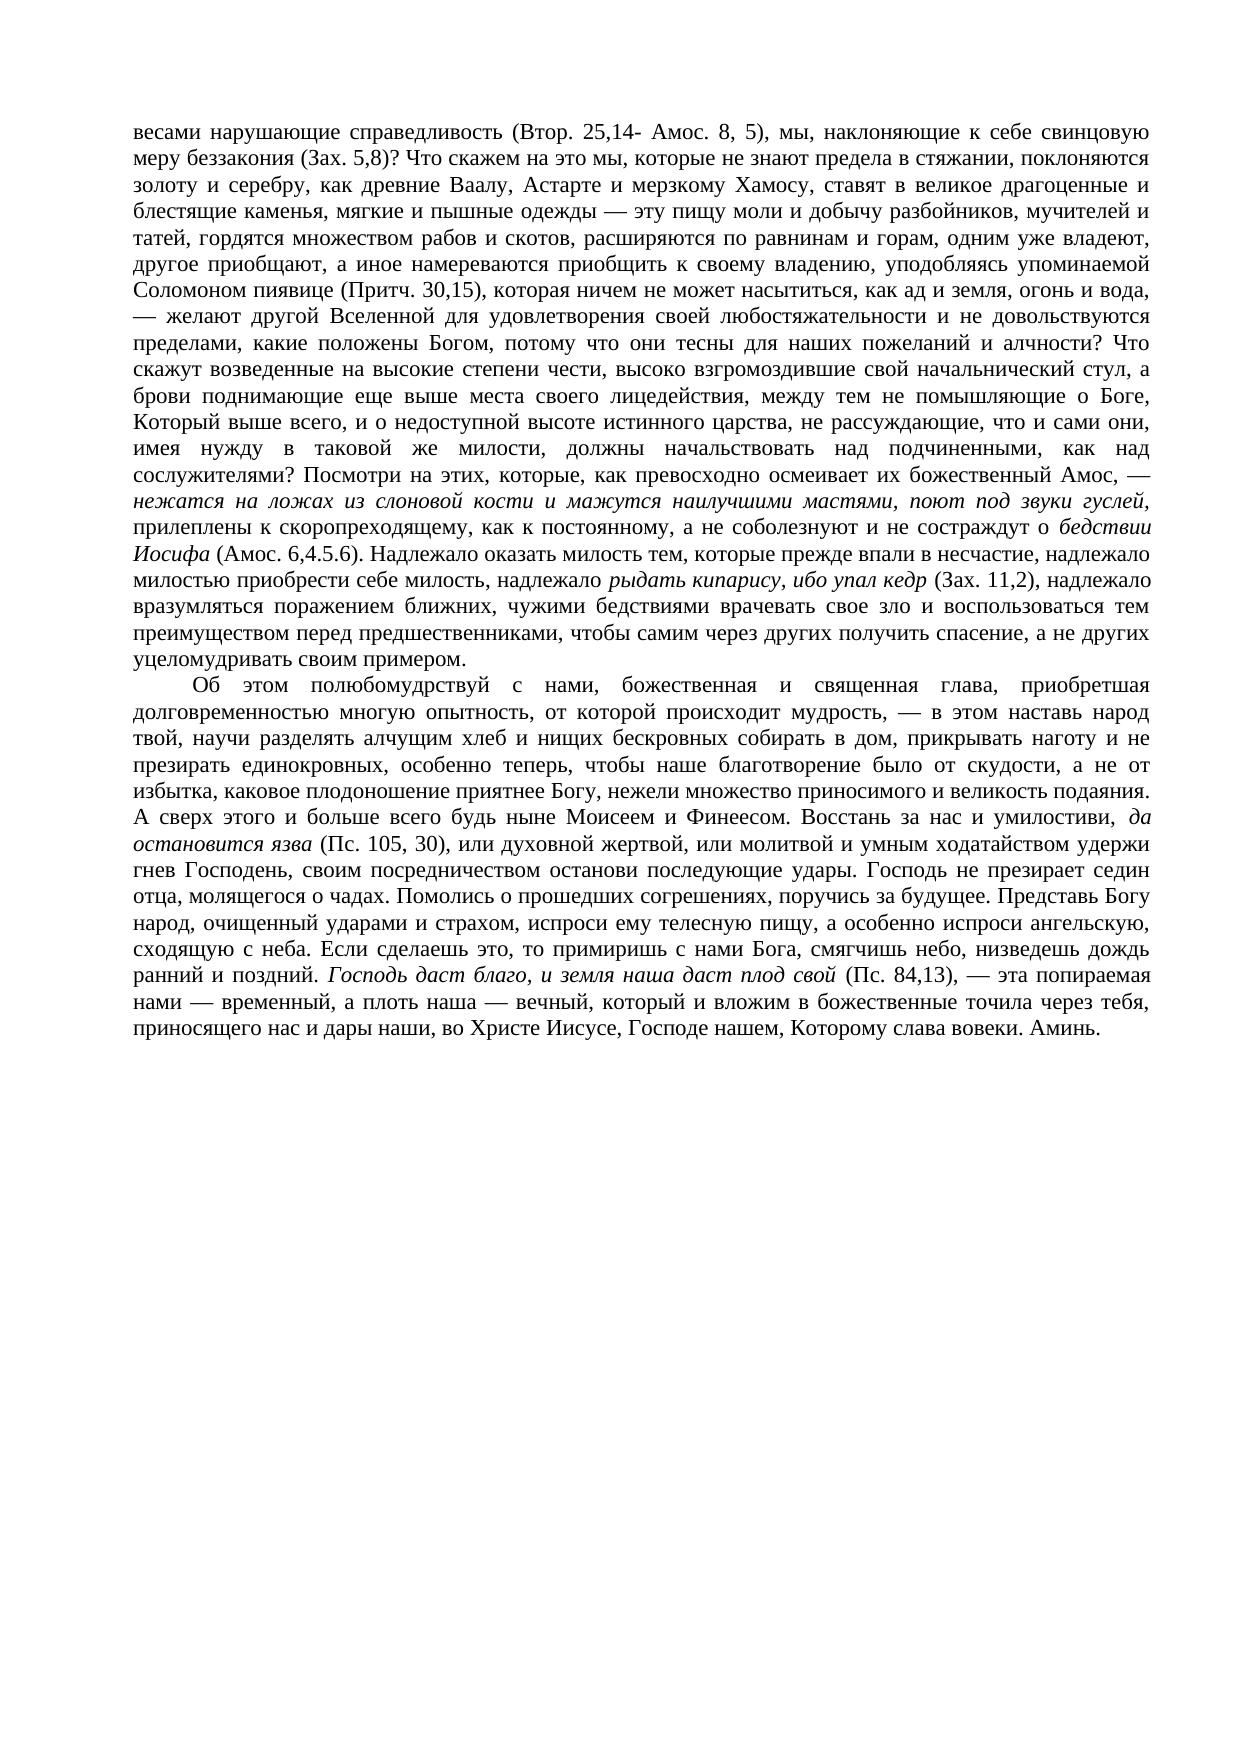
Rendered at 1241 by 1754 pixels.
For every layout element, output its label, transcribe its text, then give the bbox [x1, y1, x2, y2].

text Об этом полюбомудрствуй с нами, божественная и священная глава, приобретшая долговременностью многую опытность, от которой происходит мудрость, — в этом наставь народ твой, научи разделять алчущим хлеб и нищих бескровных собирать в дом, прикрывать наготу и не презирать единокровных, особенно теперь, чтобы наше благотворение было от скудости, а не от избытка, каковое плодоношение приятнее Богу, нежели множество приносимого и великость подаяния. А сверх этого и больше всего будь ныне Моисеем и Финеесом. Восстань за нас и умилостиви, да остановится язва (Пс. 105, 30), или духовной жертвой, или молитвой и умным ходатайством удержи гнев Господень, своим посредничеством останови последующие удары. Господь не презирает седин отца, молящегося о чадах. Помолись о прошедших согрешениях, поручись за будущее. Представь Богу народ, очищенный ударами и страхом, испроси ему телесную пищу, а особенно испроси ангельскую, сходящую с неба. Если сделаешь это, то примиришь с нами Бога, смягчишь небо, низведешь дождь ранний и поздний. Господь даст благо, и земля наша даст плод свой (Пс. 84,13), — эта попираемая нами — временный, а плоть наша — вечный, который и вложим в божественные точила через тебя, приносящего нас и дары наши, во Христе Иисусе, Господе нашем, Которому слава вовеки. Аминь. [133, 672, 1152, 1041]
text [133, 118, 1152, 672]
